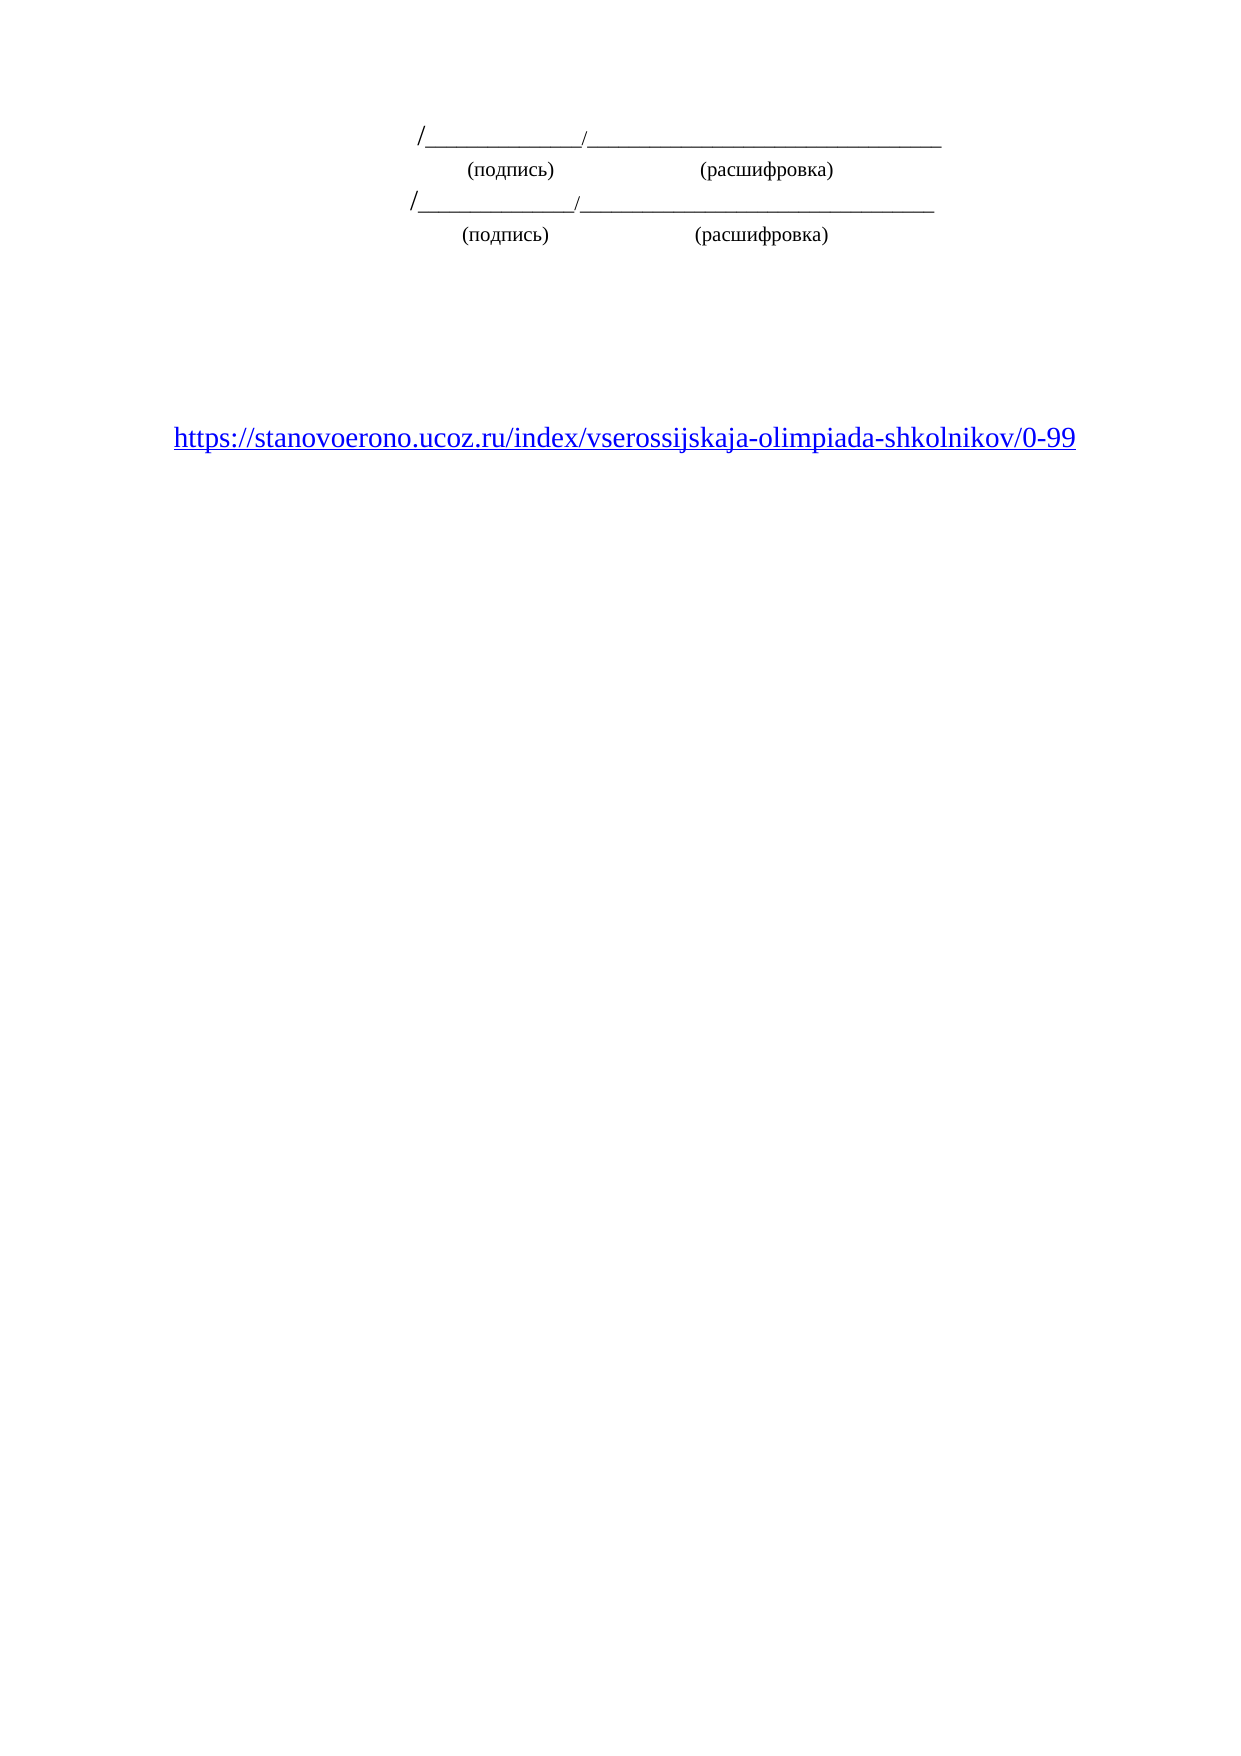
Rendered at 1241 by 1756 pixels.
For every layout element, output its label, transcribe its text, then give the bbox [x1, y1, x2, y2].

text (подпись) (расшифровка) [118, 217, 1123, 248]
text (подпись) (расшифровка) [118, 152, 1123, 183]
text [118, 118, 1181, 152]
text https://stanovoerono.ucoz.ru/index/vserossijskaja-olimpiada-shkolnikov/0-99 [118, 420, 1154, 453]
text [118, 183, 1181, 217]
